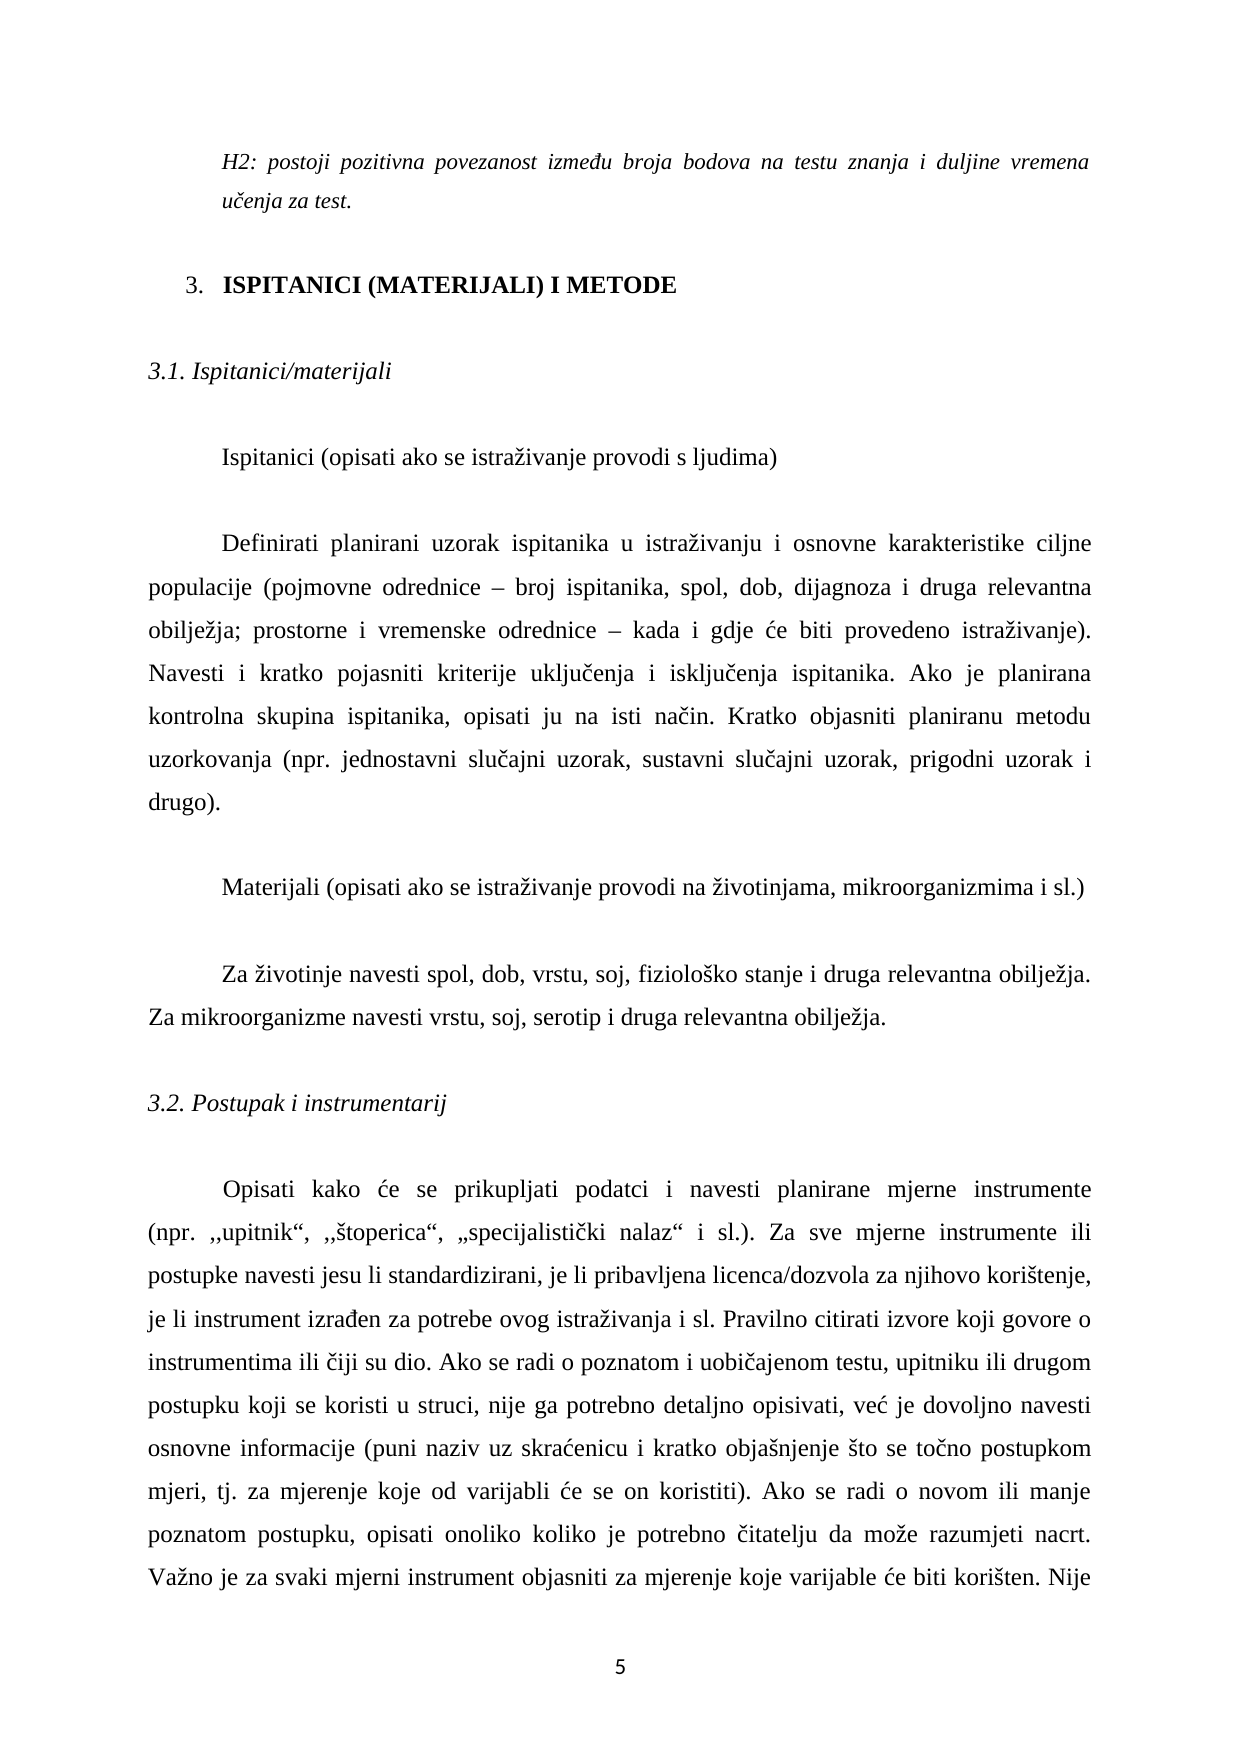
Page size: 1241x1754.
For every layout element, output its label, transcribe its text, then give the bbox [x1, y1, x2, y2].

text 3.1. Ispitanici/materijali [148, 356, 1092, 385]
text Ispitanici (opisati ako se istraživanje provodi s ljudima) [148, 442, 1092, 471]
text Definirati planirani uzorak ispitanika u istraživanju i osnovne karakteristike ciljne populacije (pojmovne odrednice – broj ispitanika, spol, dob, dijagnoza i druga relevantna obilježja; prostorne i vremenske odrednice – kada i gdje će biti provedeno istraživanje). Navesti i kratko pojasniti kriterije uključenja i isključenja ispitanika. Ako je planirana kontrolna skupina ispitanika, opisati ju na isti način. Kratko objasniti planiranu metodu uzorkovanja (npr. jednostavni slučajni uzorak, sustavni slučajni uzorak, prigodni uzorak i drugo). [148, 528, 1092, 816]
text H2: postoji pozitivna povezanost između broja bodova na testu znanja i duljine vremena učenja za test. [222, 148, 1092, 213]
text Materijali (opisati ako se istraživanje provodi na životinjama, mikroorganizmima i sl.) [148, 872, 1092, 901]
text 3.2. Postupak i instrumentarij [148, 1088, 1092, 1117]
list ISPITANICI (MATERIJALI) I METODE [185, 270, 1092, 298]
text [148, 1174, 1092, 1591]
text Za životinje navesti spol, dob, vrstu, soj, fiziološko stanje i druga relevantna obilježja. Za mikroorganizme navesti vrstu, soj, serotip i druga relevantna obilježja. [148, 959, 1092, 1031]
